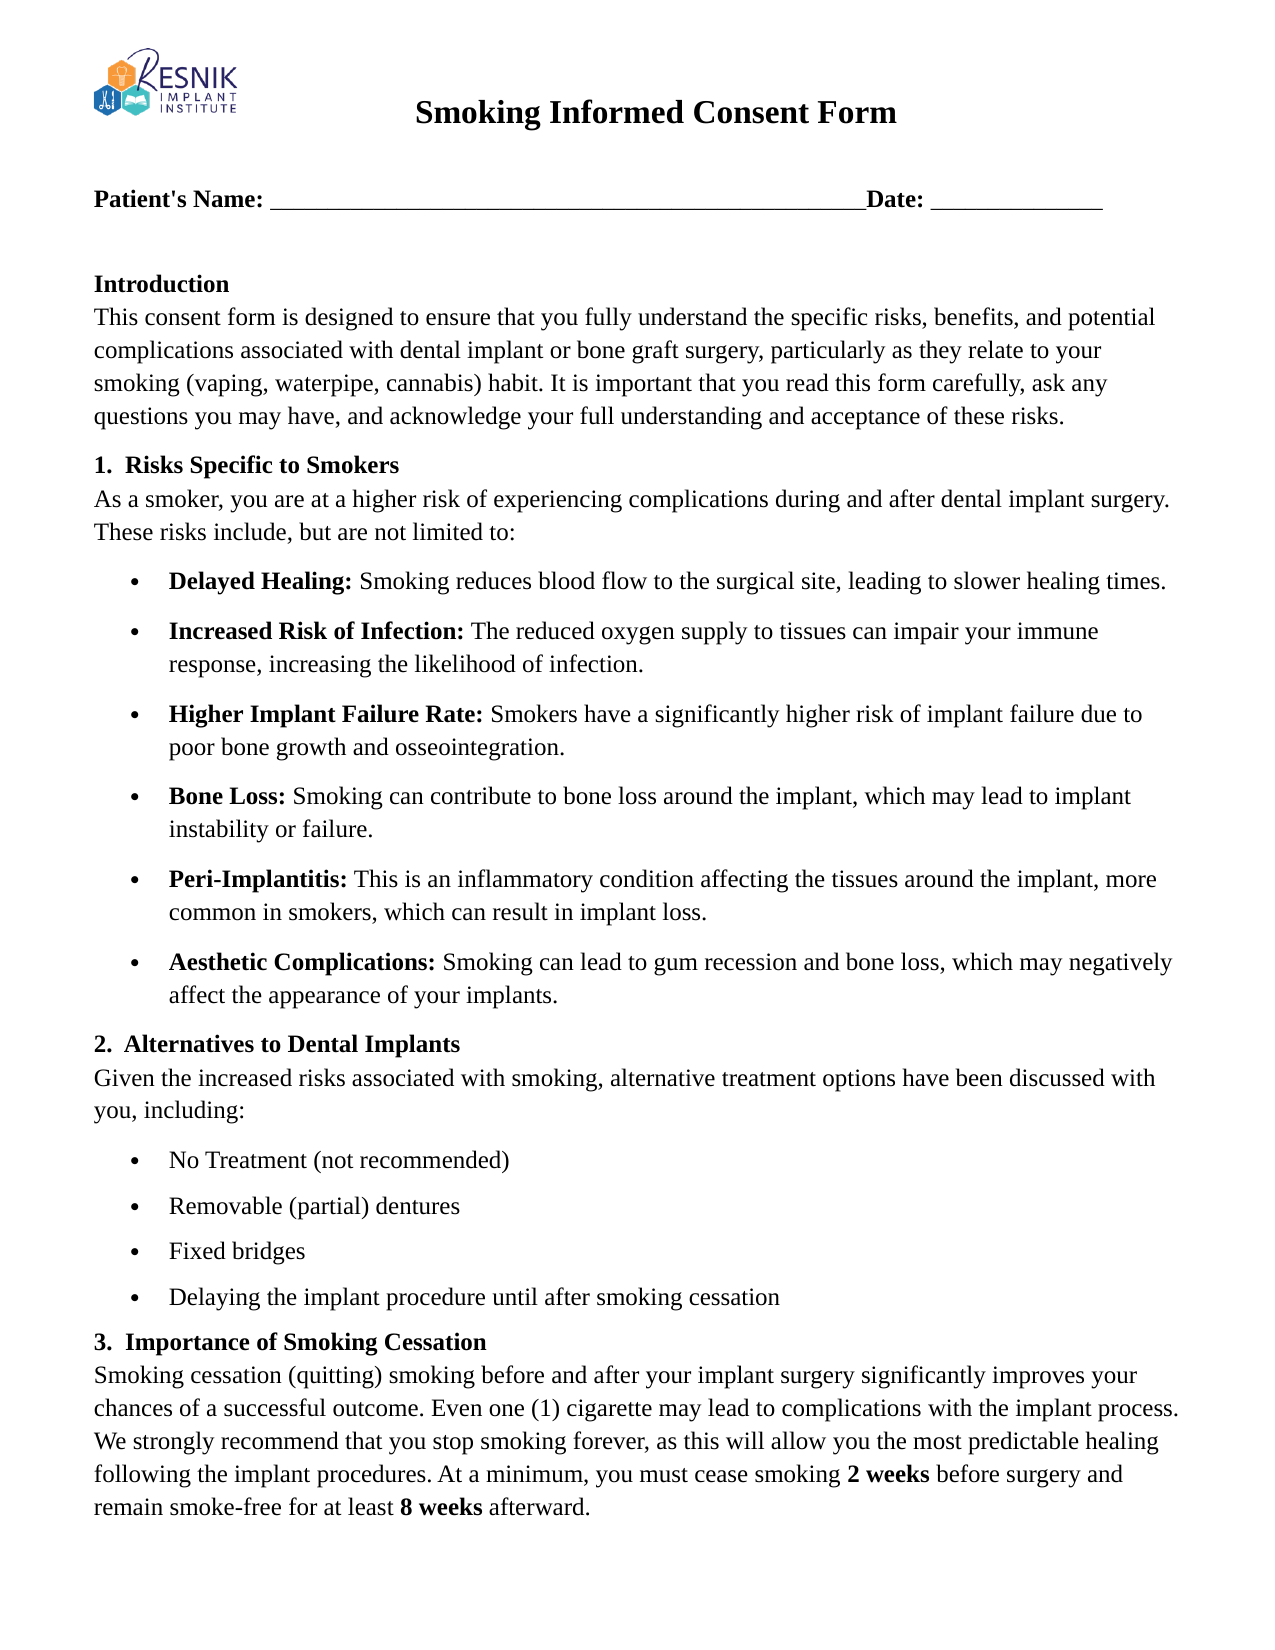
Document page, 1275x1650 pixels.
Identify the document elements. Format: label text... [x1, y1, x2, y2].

list Bone Loss: Smoking can contribute to bone loss around the implant, which may lead to implant instability or failure. [131, 781, 1191, 843]
text Smoking Informed Consent Form [94, 49, 1275, 130]
text 3. Importance of Smoking Cessation Smoking cessation (quitting) smoking before and after your implant surgery significantly improves your chances of a successful outcome. Even one (1) cigarette may lead to complications with the implant process. We strongly recommend that you stop smoking forever, as this will allow you the most predictable healing following the implant procedures. At a minimum, you must cease smoking 2 weeks before surgery and remain smoke-free for at least 8 weeks afterward. [94, 1327, 1191, 1521]
list Fixed bridges [131, 1236, 1191, 1265]
list No Treatment (not recommended) [131, 1145, 1191, 1174]
list Delayed Healing: Smoking reduces blood flow to the surgical site, leading to slower healing times. [131, 566, 1191, 595]
list Aesthetic Complications: Smoking can lead to gum recession and bone loss, which may negatively affect the appearance of your implants. [131, 947, 1191, 1009]
list Peri-Implantitis: This is an inflammatory condition affecting the tissues around the implant, more common in smokers, which can result in implant loss. [131, 864, 1191, 926]
text 1. Risks Specific to Smokers As a smoker, you are at a higher risk of experiencing complications during and after dental implant surgery. These risks include, but are not limited to: [94, 451, 1191, 545]
list Increased Risk of Infection: The reduced oxygen supply to tissues can impair your immune response, increasing the likelihood of infection. [131, 616, 1191, 678]
list Higher Implant Failure Rate: Smokers have a significantly higher risk of implant failure due to poor bone growth and osseointegration. [131, 699, 1191, 761]
list Delaying the implant procedure until after smoking cessation [131, 1282, 1191, 1310]
text 2. Alternatives to Dental Implants Given the increased risks associated with smoking, alternative treatment options have been discussed with you, including: [94, 1029, 1191, 1124]
text Introduction This consent form is designed to ensure that you fully understand the specific risks, benefits, and potential complications associated with dental implant or bone graft surgery, particularly as they relate to your smoking (vaping, waterpipe, cannabis) habit. It is important that you read this form carefully, ask any questions you may have, and acknowledge your full understanding and acceptance of these risks. [94, 269, 1191, 430]
list Removable (partial) dentures [131, 1191, 1191, 1219]
picture [93, 48, 251, 124]
text Patient's Name: ____________________________________________________Date: _______________ [19, 184, 1275, 213]
